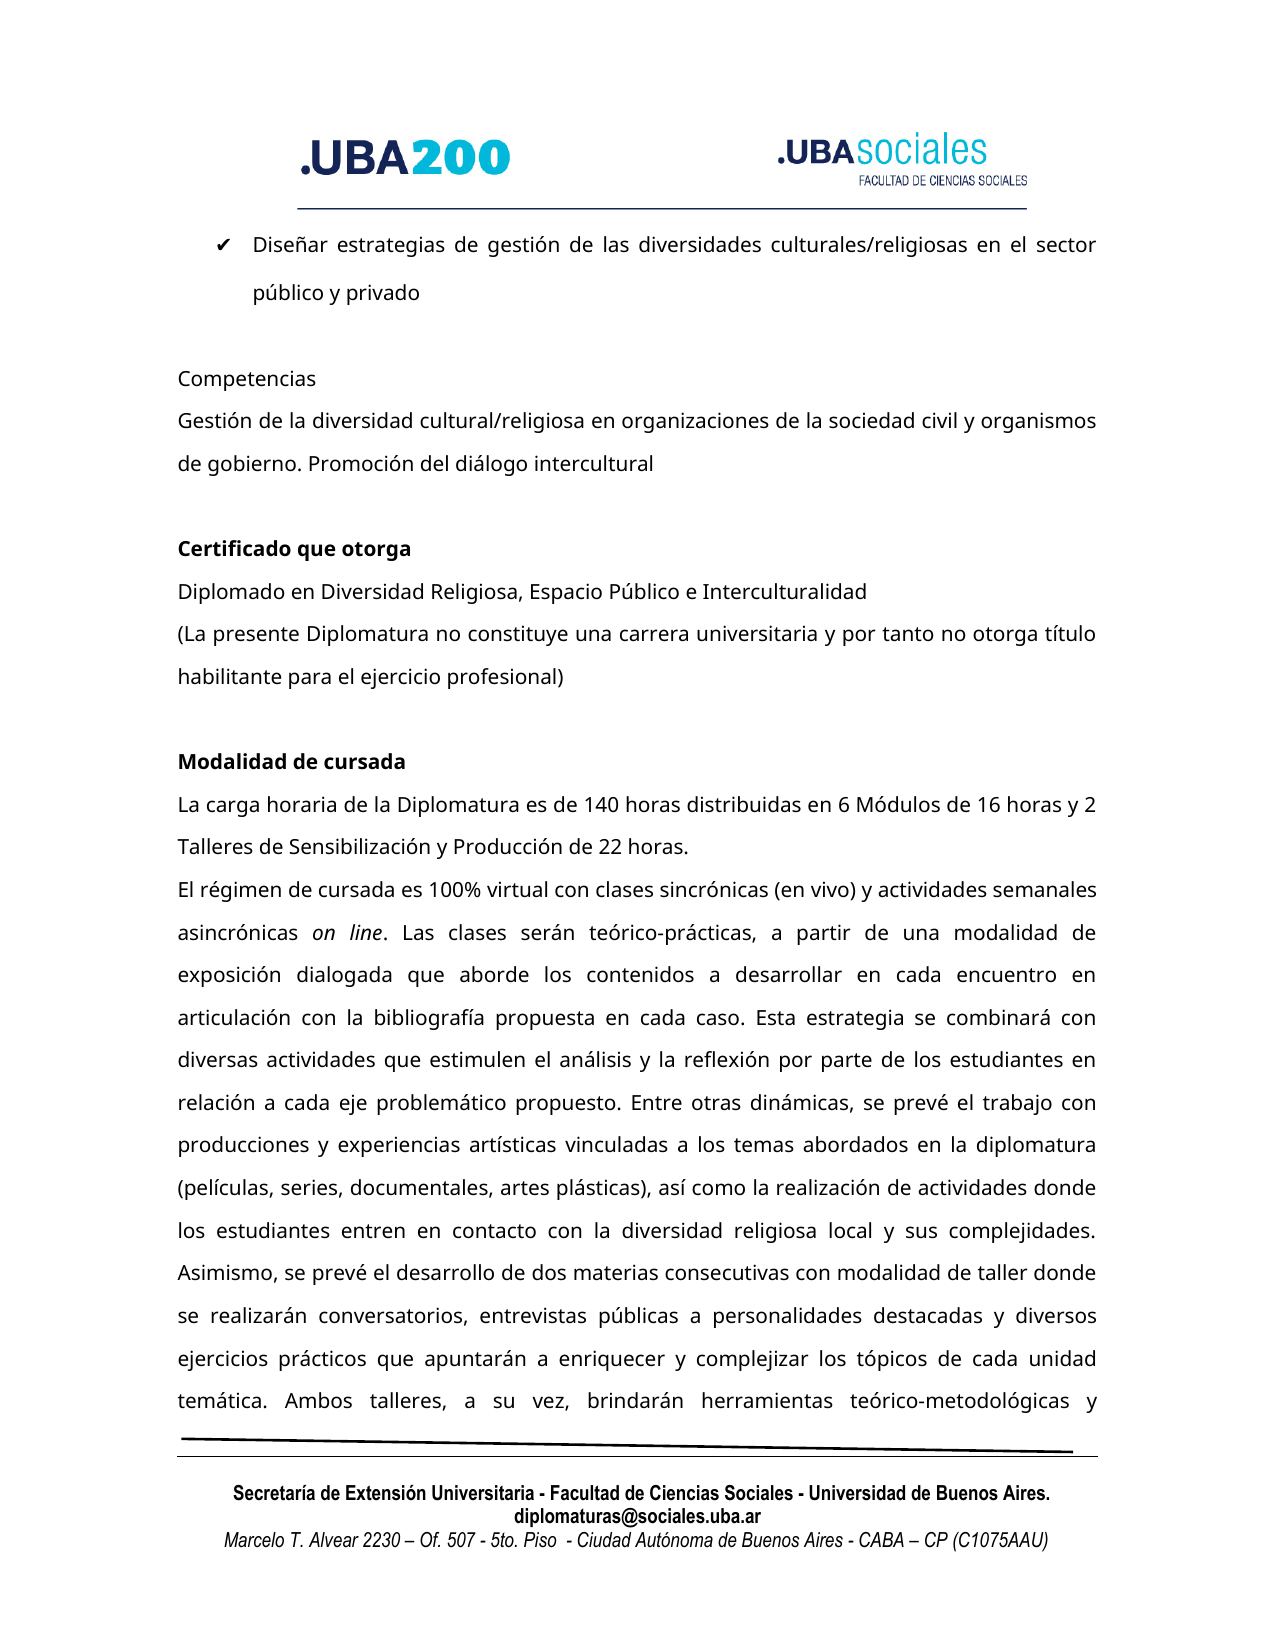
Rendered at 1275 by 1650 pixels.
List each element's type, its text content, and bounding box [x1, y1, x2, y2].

text (La presente Diplomatura no constituye una carrera universitaria y por tanto no otorga título habilitante para el ejercicio profesional) [177, 619, 1098, 690]
text Competencias [177, 364, 1098, 392]
text Diplomado en Diversidad Religiosa, Espacio Público e Interculturalidad [177, 577, 1098, 605]
list Diseñar estrategias de gestión de las diversidades culturales/religiosas en el sector público y privado [215, 222, 1098, 307]
text La carga horaria de la Diplomatura es de 140 horas distribuidas en 6 Módulos de 16 horas y 2 Talleres de Sensibilización y Producción de 22 horas. [177, 790, 1098, 861]
text Certificado que otorga [177, 534, 1098, 563]
picture [212, 73, 1099, 222]
text Gestión de la diversidad cultural/religiosa en organizaciones de la sociedad civil y organismos de gobierno. Promoción del diálogo intercultural [177, 406, 1098, 477]
text Modalidad de cursada [177, 747, 1098, 776]
